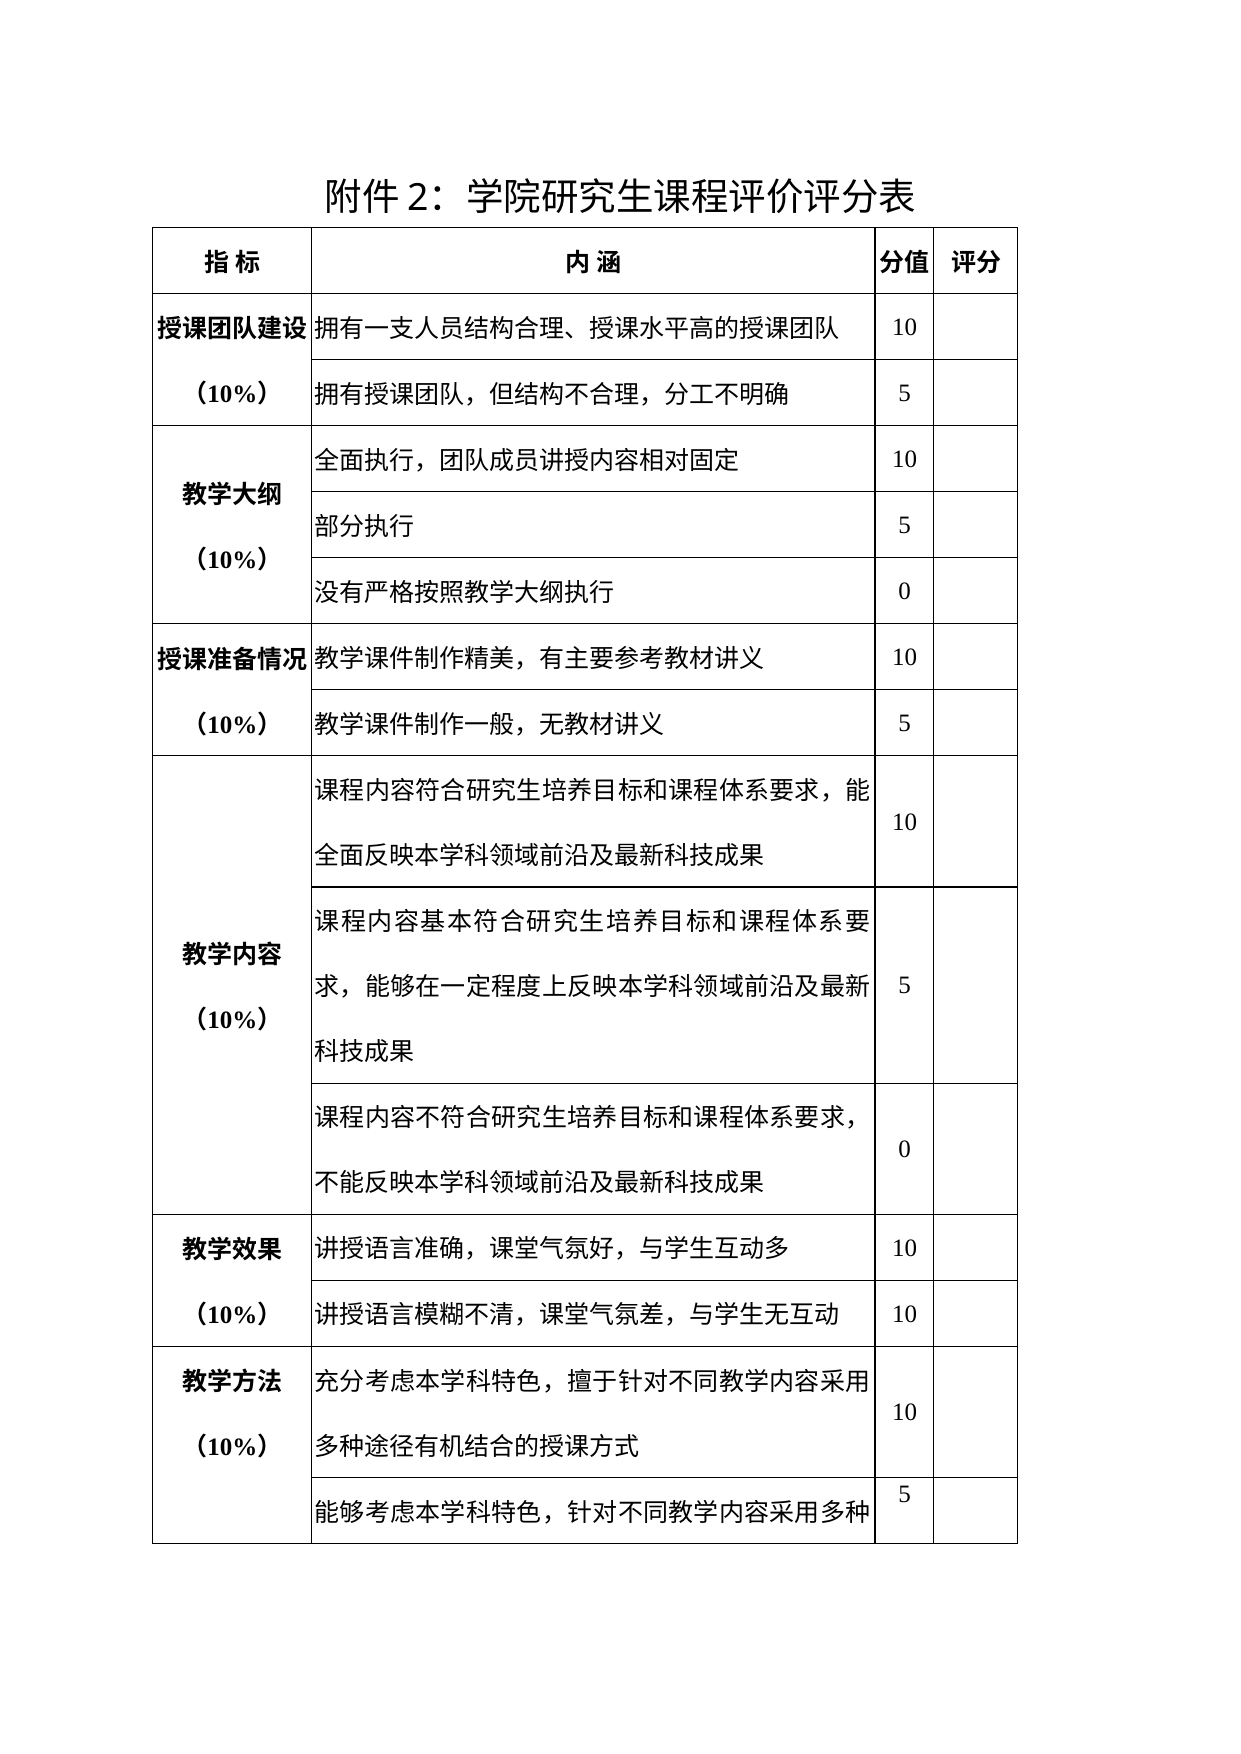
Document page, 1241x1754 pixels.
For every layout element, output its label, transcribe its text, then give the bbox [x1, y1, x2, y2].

table_cell 10 [876, 1347, 933, 1477]
table_cell 教学方法 （10%） [153, 1347, 311, 1543]
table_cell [312, 1478, 874, 1543]
table_cell 讲授语言模糊不清，课堂气氛差，与学生无互动 [312, 1281, 874, 1346]
table_header 指 标 [153, 228, 311, 293]
text 附件2：学院研究生课程评价评分表 [187, 162, 1053, 227]
table_cell 拥有一支人员结构合理、授课水平高的授课团队 [312, 294, 874, 359]
table_header 内 涵 [312, 228, 874, 293]
table_cell 10 [876, 294, 933, 359]
table_cell [934, 1281, 1017, 1346]
table_cell 教学课件制作一般，无教材讲义 [312, 690, 874, 755]
table_cell 5 [876, 888, 933, 1082]
table_cell [934, 426, 1017, 491]
table_header 评分 [934, 228, 1017, 293]
table_cell 5 [876, 360, 933, 425]
table_cell [934, 492, 1017, 557]
table_cell [934, 756, 1017, 886]
table_cell 拥有授课团队，但结构不合理，分工不明确 [312, 360, 874, 425]
table_cell 部分执行 [312, 492, 874, 557]
table_cell [934, 888, 1017, 1082]
table_cell [934, 294, 1017, 359]
table_cell 5 [876, 690, 933, 755]
table_cell [934, 1084, 1017, 1213]
table_cell 10 [876, 624, 933, 689]
table_cell 教学内容 （10%） [153, 756, 311, 1213]
table_cell 授课团队建设 （10%） [153, 294, 311, 425]
table_cell 0 [876, 1084, 933, 1213]
table_header 分值 [876, 228, 933, 293]
table_cell 课程内容不符合研究生培养目标和课程体系要求，不能反映本学科领域前沿及最新科技成果 [312, 1084, 874, 1213]
table_cell 教学课件制作精美，有主要参考教材讲义 [312, 624, 874, 689]
table_cell [934, 558, 1017, 623]
table_cell 没有严格按照教学大纲执行 [312, 558, 874, 623]
table_cell 课程内容符合研究生培养目标和课程体系要求，能全面反映本学科领域前沿及最新科技成果 [312, 756, 874, 886]
table_cell 全面执行，团队成员讲授内容相对固定 [312, 426, 874, 491]
table_cell [934, 624, 1017, 689]
table_cell 10 [876, 426, 933, 491]
table_cell 10 [876, 1281, 933, 1346]
table_cell 课程内容基本符合研究生培养目标和课程体系要求，能够在一定程度上反映本学科领域前沿及最新科技成果 [312, 888, 874, 1082]
table_cell [934, 690, 1017, 755]
table_cell [934, 1478, 1017, 1543]
table_cell 10 [876, 756, 933, 886]
table_cell 5 [876, 492, 933, 557]
table_cell 教学大纲 （10%） [153, 426, 311, 623]
table_cell 0 [876, 558, 933, 623]
table_cell [934, 1215, 1017, 1279]
table_cell 讲授语言准确，课堂气氛好，与学生互动多 [312, 1215, 874, 1279]
table_cell 充分考虑本学科特色，擅于针对不同教学内容采用多种途径有机结合的授课方式 [312, 1347, 874, 1477]
table_cell 教学效果 （10%） [153, 1215, 311, 1346]
table_cell [934, 1347, 1017, 1477]
table_cell 授课准备情况 （10%） [153, 624, 311, 755]
table_cell 5 [876, 1478, 933, 1543]
table_cell 10 [876, 1215, 933, 1279]
table_cell [934, 360, 1017, 425]
